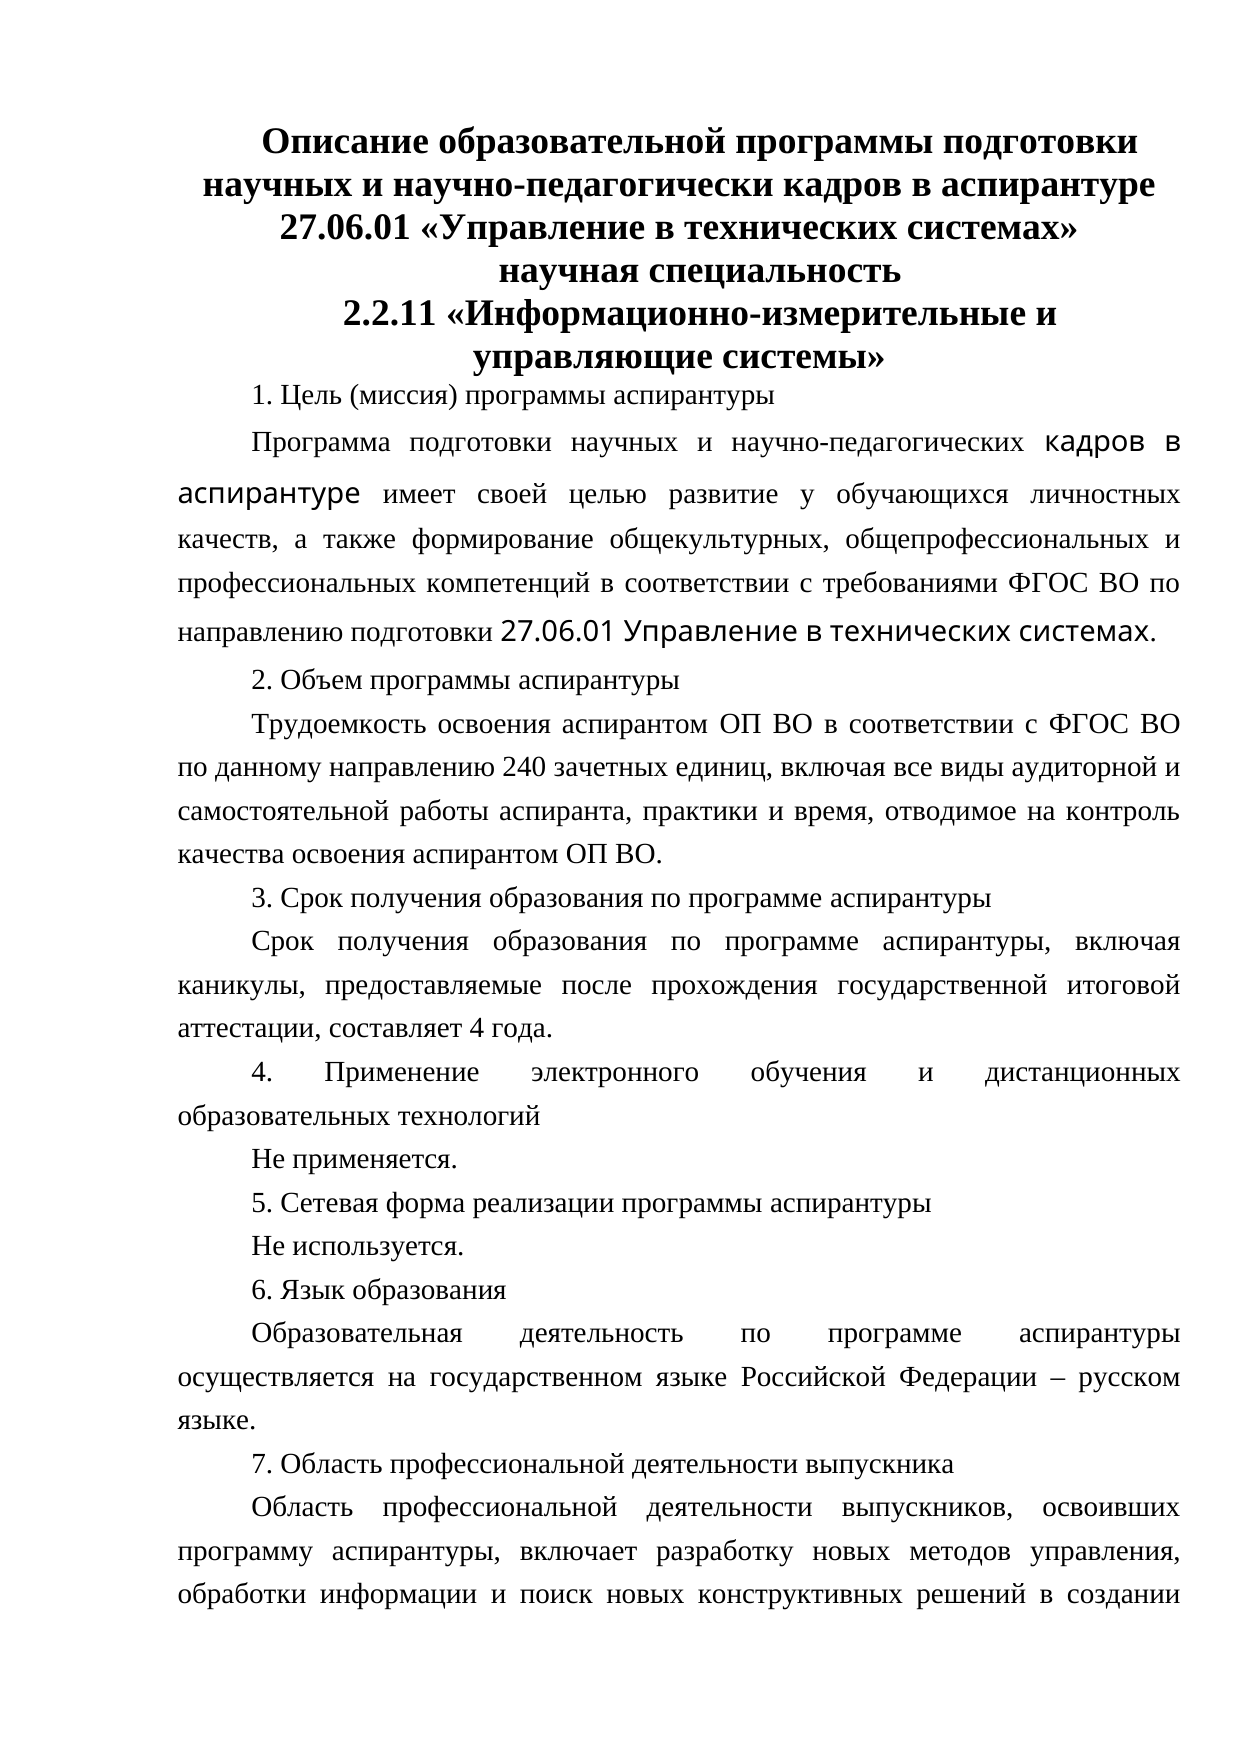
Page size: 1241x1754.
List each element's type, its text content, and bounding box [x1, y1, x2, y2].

text научная специальность [177, 247, 1181, 291]
text Описание образовательной программы подготовки научных и научно-педагогически кадров в аспирантуре 27.06.01 «Управление в технических системах» [177, 118, 1181, 247]
text Образовательная деятельность по программе аспирантуры осуществляется на государственном языке Российской Федерации – русском языке. [177, 1315, 1181, 1436]
text 5. Сетевая форма реализации программы аспирантуры [177, 1185, 1181, 1218]
text Срок получения образования по программе аспирантуры, включая каникулы, предоставляемые после прохождения государственной итоговой аттестации, составляет 4 года. [177, 923, 1181, 1044]
text 2.2.11 «Информационно-измерительные и управляющие системы» [177, 291, 1181, 377]
text 6. Язык образования [177, 1272, 1181, 1305]
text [177, 1489, 1181, 1610]
text 2. Объем программы аспирантуры [177, 662, 1181, 696]
text 7. Область профессиональной деятельности выпускника [177, 1446, 1181, 1479]
text Трудоемкость освоения аспирантом ОП ВО в соответствии с ФГОС ВО по данному направлению 240 зачетных единиц, включая все виды аудиторной и самостоятельной работы аспиранта, практики и время, отводимое на контроль качества освоения аспирантом ОП ВО. [177, 706, 1181, 870]
text 1. Цель (миссия) программы аспирантуры [177, 377, 1181, 410]
text 3. Срок получения образования по программе аспирантуры [177, 880, 1181, 913]
text Не используется. [177, 1228, 1181, 1262]
text Не применяется. [177, 1141, 1181, 1175]
text Программа подготовки научных и научно-педагогических кадров в аспирантуре имеет своей целью развитие у обучающихся личностных качеств, а также формирование общекультурных, общепрофессиональных и профессиональных компетенций в соответствии с требованиями ФГОС ВО по направлению подготовки 27.06.01 Управление в технических системах. [177, 420, 1181, 650]
text 4. Применение электронного обучения и дистанционных образовательных технологий [177, 1054, 1181, 1131]
